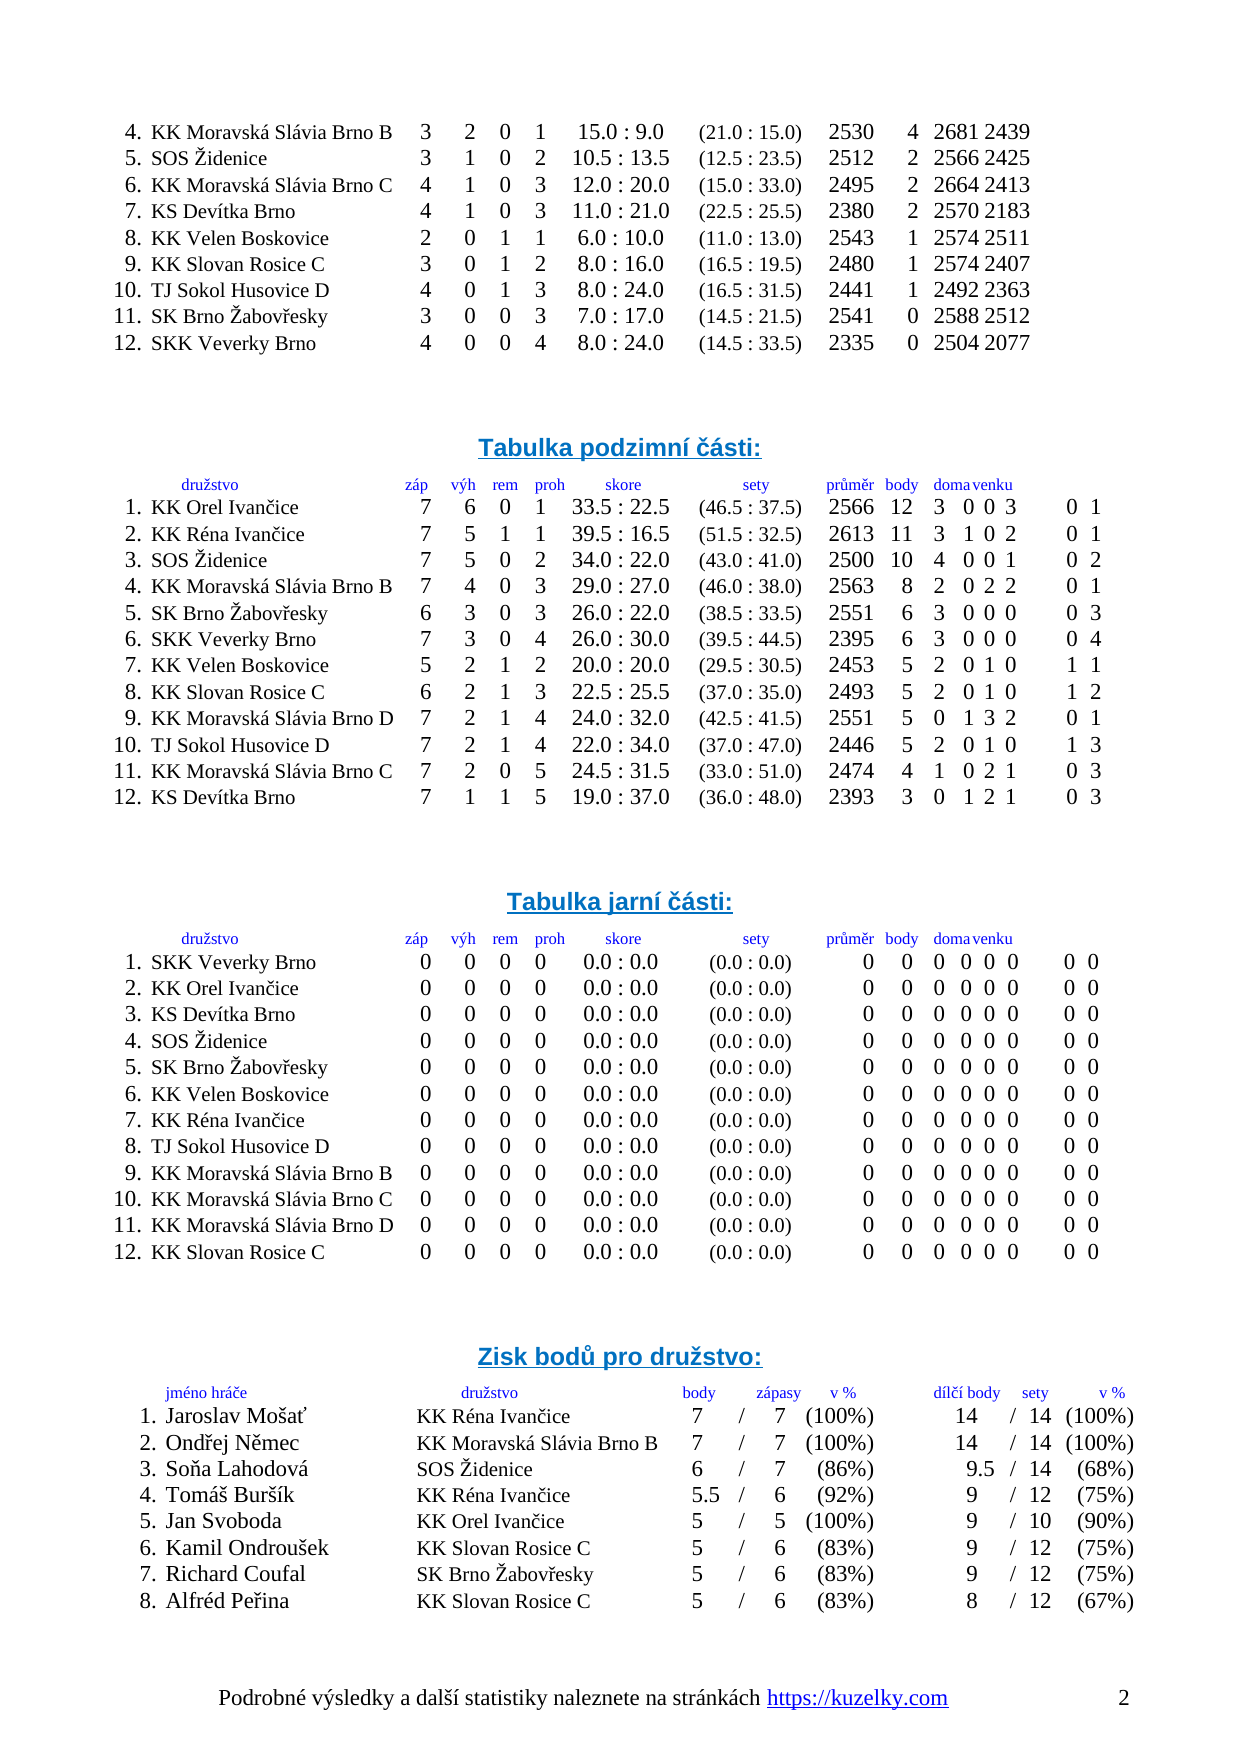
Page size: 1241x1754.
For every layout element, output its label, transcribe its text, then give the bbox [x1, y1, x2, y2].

text 7. KK Réna Ivančice 0 0 0 0 0.0 : 0.0 (0.0 : 0.0) 0 0 0 0 0 0 0 0 [106, 1106, 1134, 1132]
text 12. KK Slovan Rosice C 0 0 0 0 0.0 : 0.0 (0.0 : 0.0) 0 0 0 0 0 0 0 0 [106, 1238, 1134, 1264]
text družstvo záp výh rem proh skore sety průměr body doma venku [106, 474, 1134, 493]
text 12. SKK Veverky Brno 4 0 0 4 8.0 : 24.0 (14.5 : 33.5) 2335 0 2504 2077 [106, 329, 1134, 355]
text 2. KK Réna Ivančice 7 5 1 1 39.5 : 16.5 (51.5 : 32.5) 2613 11 3 1 0 2 0 1 [106, 520, 1134, 546]
text 4. KK Moravská Slávia Brno B 7 4 0 3 29.0 : 27.0 (46.0 : 38.0) 2563 8 2 0 2 2 0 1 [106, 572, 1134, 599]
text 6. KK Velen Boskovice 0 0 0 0 0.0 : 0.0 (0.0 : 0.0) 0 0 0 0 0 0 0 0 [106, 1079, 1134, 1106]
text 10. TJ Sokol Husovice D 7 2 1 4 22.0 : 34.0 (37.0 : 47.0) 2446 5 2 0 1 0 1 3 [106, 731, 1134, 757]
text 4. KK Moravská Slávia Brno B 3 2 0 1 15.0 : 9.0 (21.0 : 15.0) 2530 4 2681 2439 [106, 118, 1134, 144]
text 6. Kamil Ondroušek KK Slovan Rosice C 5 / 6 (83%) 9 / 12 (75%) [106, 1534, 1134, 1560]
text družstvo záp výh rem proh skore sety průměr body doma venku [106, 929, 1134, 948]
text Zisk bodů pro družstvo: [94, 1342, 1145, 1371]
text 6. SKK Veverky Brno 7 3 0 4 26.0 : 30.0 (39.5 : 44.5) 2395 6 3 0 0 0 0 4 [106, 625, 1134, 652]
text 8. Alfréd Peřina KK Slovan Rosice C 5 / 6 (83%) 8 / 12 (67%) [106, 1587, 1134, 1613]
text 9. KK Moravská Slávia Brno D 7 2 1 4 24.0 : 32.0 (42.5 : 41.5) 2551 5 0 1 3 2 0 1 [106, 704, 1134, 731]
text 10. TJ Sokol Husovice D 4 0 1 3 8.0 : 24.0 (16.5 : 31.5) 2441 1 2492 2363 [106, 276, 1134, 303]
text 5. SK Brno Žabovřesky 6 3 0 3 26.0 : 22.0 (38.5 : 33.5) 2551 6 3 0 0 0 0 3 [106, 599, 1134, 625]
text 4. SOS Židenice 0 0 0 0 0.0 : 0.0 (0.0 : 0.0) 0 0 0 0 0 0 0 0 [106, 1027, 1134, 1053]
text 3. Soňa Lahodová SOS Židenice 6 / 7 (86%) 9.5 / 14 (68%) [106, 1455, 1134, 1481]
text Tabulka jarní části: [94, 887, 1145, 916]
text 12. KS Devítka Brno 7 1 1 5 19.0 : 37.0 (36.0 : 48.0) 2393 3 0 1 2 1 0 3 [106, 783, 1134, 810]
text 8. KK Velen Boskovice 2 0 1 1 6.0 : 10.0 (11.0 : 13.0) 2543 1 2574 2511 [106, 223, 1134, 250]
text 7. Richard Coufal SK Brno Žabovřesky 5 / 6 (83%) 9 / 12 (75%) [106, 1560, 1134, 1587]
text jméno hráče družstvo body zápasy v % dílčí body sety v % [106, 1383, 1134, 1402]
text 11. SK Brno Žabovřesky 3 0 0 3 7.0 : 17.0 (14.5 : 21.5) 2541 0 2588 2512 [106, 303, 1134, 329]
text 8. TJ Sokol Husovice D 0 0 0 0 0.0 : 0.0 (0.0 : 0.0) 0 0 0 0 0 0 0 0 [106, 1132, 1134, 1159]
text 5. SK Brno Žabovřesky 0 0 0 0 0.0 : 0.0 (0.0 : 0.0) 0 0 0 0 0 0 0 0 [106, 1053, 1134, 1079]
text 7. KS Devítka Brno 4 1 0 3 11.0 : 21.0 (22.5 : 25.5) 2380 2 2570 2183 [106, 197, 1134, 223]
text 3. SOS Židenice 7 5 0 2 34.0 : 22.0 (43.0 : 41.0) 2500 10 4 0 0 1 0 2 [106, 546, 1134, 572]
text 9. KK Moravská Slávia Brno B 0 0 0 0 0.0 : 0.0 (0.0 : 0.0) 0 0 0 0 0 0 0 0 [106, 1159, 1134, 1185]
text 2. Ondřej Němec KK Moravská Slávia Brno B 7 / 7 (100%) 14 / 14 (100%) [106, 1428, 1134, 1455]
text 5. SOS Židenice 3 1 0 2 10.5 : 13.5 (12.5 : 23.5) 2512 2 2566 2425 [106, 144, 1134, 171]
text 4. Tomáš Buršík KK Réna Ivančice 5.5 / 6 (92%) 9 / 12 (75%) [106, 1481, 1134, 1508]
text 7. KK Velen Boskovice 5 2 1 2 20.0 : 20.0 (29.5 : 30.5) 2453 5 2 0 1 0 1 1 [106, 652, 1134, 678]
text 3. KS Devítka Brno 0 0 0 0 0.0 : 0.0 (0.0 : 0.0) 0 0 0 0 0 0 0 0 [106, 1001, 1134, 1027]
text Tabulka podzimní části: [94, 433, 1145, 462]
text 6. KK Moravská Slávia Brno C 4 1 0 3 12.0 : 20.0 (15.0 : 33.0) 2495 2 2664 2413 [106, 171, 1134, 197]
text 8. KK Slovan Rosice C 6 2 1 3 22.5 : 25.5 (37.0 : 35.0) 2493 5 2 0 1 0 1 2 [106, 678, 1134, 704]
text 1. KK Orel Ivančice 7 6 0 1 33.5 : 22.5 (46.5 : 37.5) 2566 12 3 0 0 3 0 1 [106, 493, 1134, 520]
text 5. Jan Svoboda KK Orel Ivančice 5 / 5 (100%) 9 / 10 (90%) [106, 1508, 1134, 1534]
text 1. SKK Veverky Brno 0 0 0 0 0.0 : 0.0 (0.0 : 0.0) 0 0 0 0 0 0 0 0 [106, 948, 1134, 974]
text 11. KK Moravská Slávia Brno D 0 0 0 0 0.0 : 0.0 (0.0 : 0.0) 0 0 0 0 0 0 0 0 [106, 1211, 1134, 1238]
text 2. KK Orel Ivančice 0 0 0 0 0.0 : 0.0 (0.0 : 0.0) 0 0 0 0 0 0 0 0 [106, 974, 1134, 1001]
text 9. KK Slovan Rosice C 3 0 1 2 8.0 : 16.0 (16.5 : 19.5) 2480 1 2574 2407 [106, 250, 1134, 276]
text 1. Jaroslav Mošať KK Réna Ivančice 7 / 7 (100%) 14 / 14 (100%) [106, 1402, 1134, 1428]
text 10. KK Moravská Slávia Brno C 0 0 0 0 0.0 : 0.0 (0.0 : 0.0) 0 0 0 0 0 0 0 0 [106, 1185, 1134, 1211]
text 11. KK Moravská Slávia Brno C 7 2 0 5 24.5 : 31.5 (33.0 : 51.0) 2474 4 1 0 2 1 0 3 [106, 757, 1134, 783]
